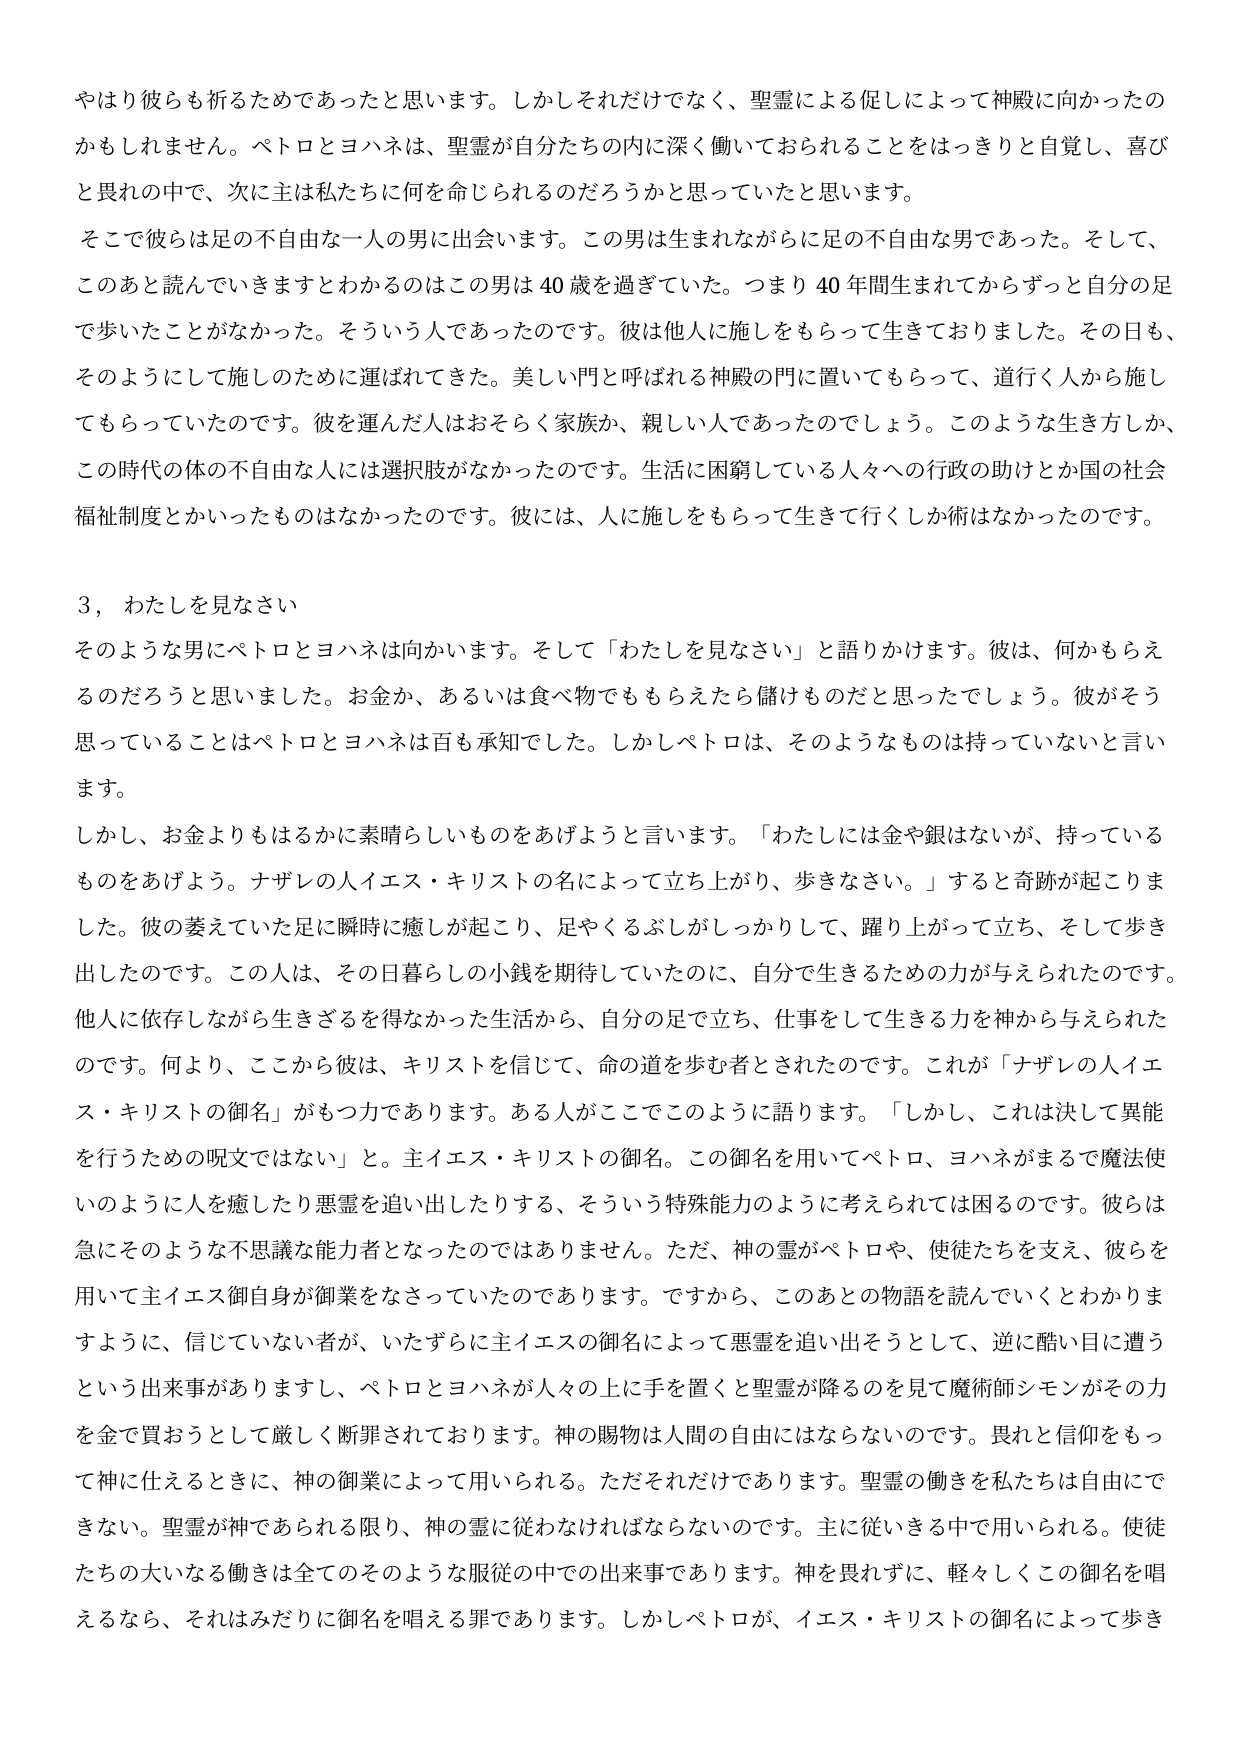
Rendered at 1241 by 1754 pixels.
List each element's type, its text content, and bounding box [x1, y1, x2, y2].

text そこで彼らは足の不自由な一人の男に出会います。この男は生まれながらに足の不自由な男であった。そして、このあと読んでいきますとわかるのはこの男は 40 歳を過ぎていた。つまり 40 年間生まれてからずっと自分の足で歩いたことがなかった。そういう人であったのです。彼は他人に施しをもらって生きておりました。その日も、そのようにして施しのために運ばれてきた。美しい門と呼ばれる神殿の門に置いてもらって、道行く人から施してもらっていたのです。彼を運んだ人はおそらく家族か、親しい人であったのでしょう。このような生き方しか、この時代の体の不自由な人には選択肢がなかったのです。生活に困窮している人々への行政の助けとか国の社会福祉制度とかいったものはなかったのです。彼には、人に施しをもらって生きて行くしか術はなかったのです。 [73, 222, 1177, 530]
text そのような男にペトロとヨハネは向かいます。そして「わたしを見なさい」と語りかけます。彼は、何かもらえるのだろうと思いました。お金か、あるいは食べ物でももらえたら儲けものだと思ったでしょう。彼がそう思っていることはペトロとヨハネは百も承知でした。しかしペトロは、そのようなものは持っていないと言います。 [73, 633, 1168, 803]
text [73, 818, 1177, 1634]
text ３， わたしを見なさい [73, 588, 1177, 619]
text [73, 83, 1177, 207]
